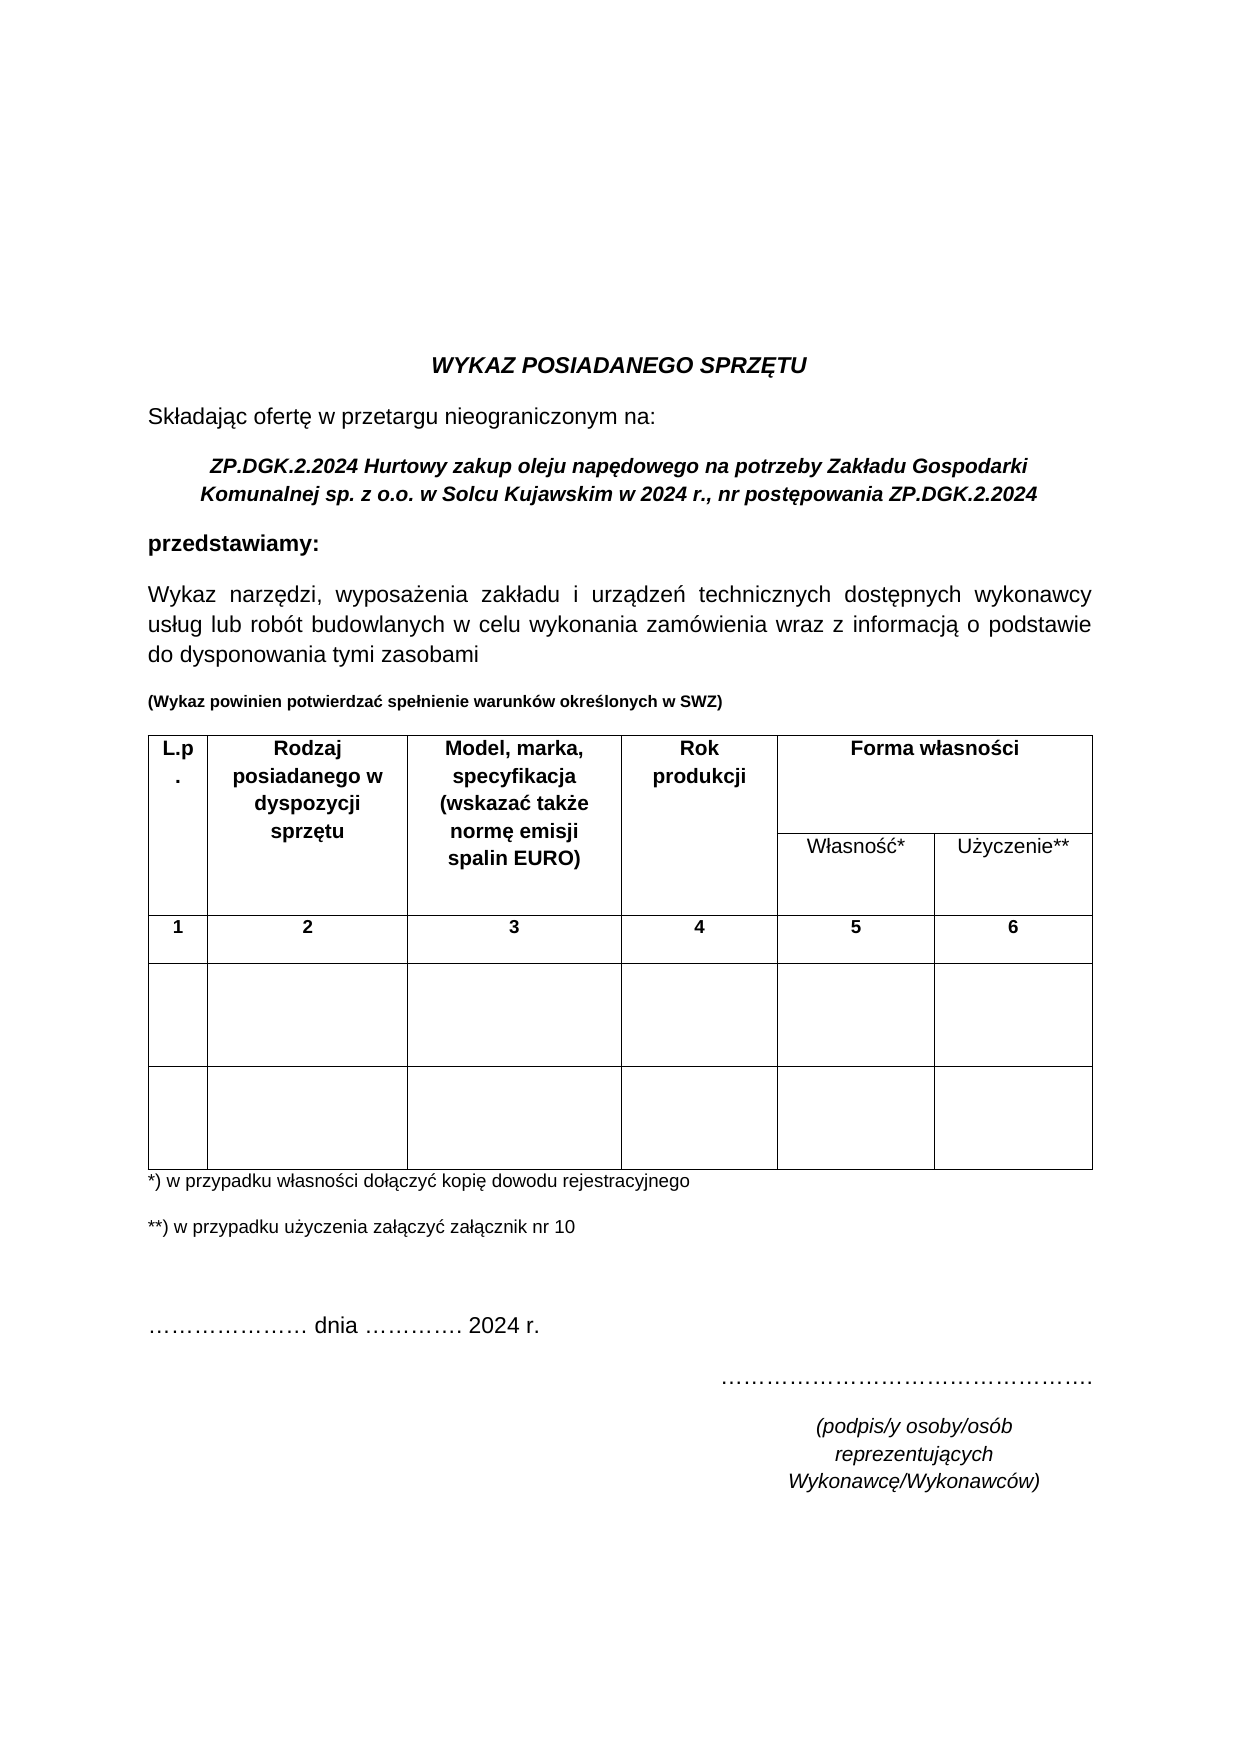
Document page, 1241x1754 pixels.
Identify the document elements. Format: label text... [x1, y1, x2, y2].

table_cell [778, 964, 934, 1066]
table_header Rodzaj posiadanego w dyspozycji sprzętu [208, 736, 407, 915]
table_cell [208, 1067, 407, 1169]
table_cell 4 [622, 916, 777, 963]
table_cell 3 [408, 916, 621, 963]
table_cell [149, 1067, 207, 1169]
text Składając ofertę w przetargu nieograniczonym na: [148, 403, 1093, 429]
table_cell 6 [935, 916, 1092, 963]
table_cell 2 [208, 916, 407, 963]
table_cell [622, 1067, 777, 1169]
table_header Model, marka, specyfikacja (wskazać także normę emisji spalin EURO) [408, 736, 621, 915]
text …………………………………………. [148, 1363, 1093, 1389]
text ZP.DGK.2.2024 Hurtowy zakup oleju napędowego na potrzeby Zakładu Gospodarki Komunalnej sp. z o.o. w Solcu Kujawskim w 2024 r., nr postępowania ZP.DGK.2.2024 [148, 454, 1093, 505]
table_header Rok produkcji [622, 736, 777, 915]
table_cell [149, 964, 207, 1066]
text ………………… dnia …………. 2024 r. [148, 1312, 1093, 1338]
text przedstawiamy: [148, 530, 1093, 556]
table_cell [935, 964, 1092, 1066]
table_header L.p. [149, 736, 207, 915]
table_cell [622, 964, 777, 1066]
table_header Forma własności [778, 736, 1092, 833]
table_cell Własność* [778, 834, 934, 915]
table_cell Użyczenie** [935, 834, 1092, 915]
text Wykaz narzędzi, wyposażenia zakładu i urządzeń technicznych dostępnych wykonawcy usług lub robót budowlanych w celu wykonania zamówienia wraz z informacją o podstawie do dysponowania tymi zasobami [148, 581, 1093, 668]
table_cell 1 [149, 916, 207, 963]
text *) w przypadku własności dołączyć kopię dowodu rejestracyjnego [148, 1170, 1093, 1191]
table_cell [208, 964, 407, 1066]
table_cell [778, 1067, 934, 1169]
text (podpis/y osoby/osób reprezentujących Wykonawcę/Wykonawców) [738, 1414, 1093, 1493]
text WYKAZ POSIADANEGO SPRZĘTU [148, 352, 1093, 378]
table_cell [935, 1067, 1092, 1169]
text **) w przypadku użyczenia załączyć załącznik nr 10 [148, 1216, 1093, 1237]
text (Wykaz powinien potwierdzać spełnienie warunków określonych w SWZ) [148, 692, 1093, 711]
table_cell [408, 964, 621, 1066]
table_cell 5 [778, 916, 934, 963]
table_cell [408, 1067, 621, 1169]
